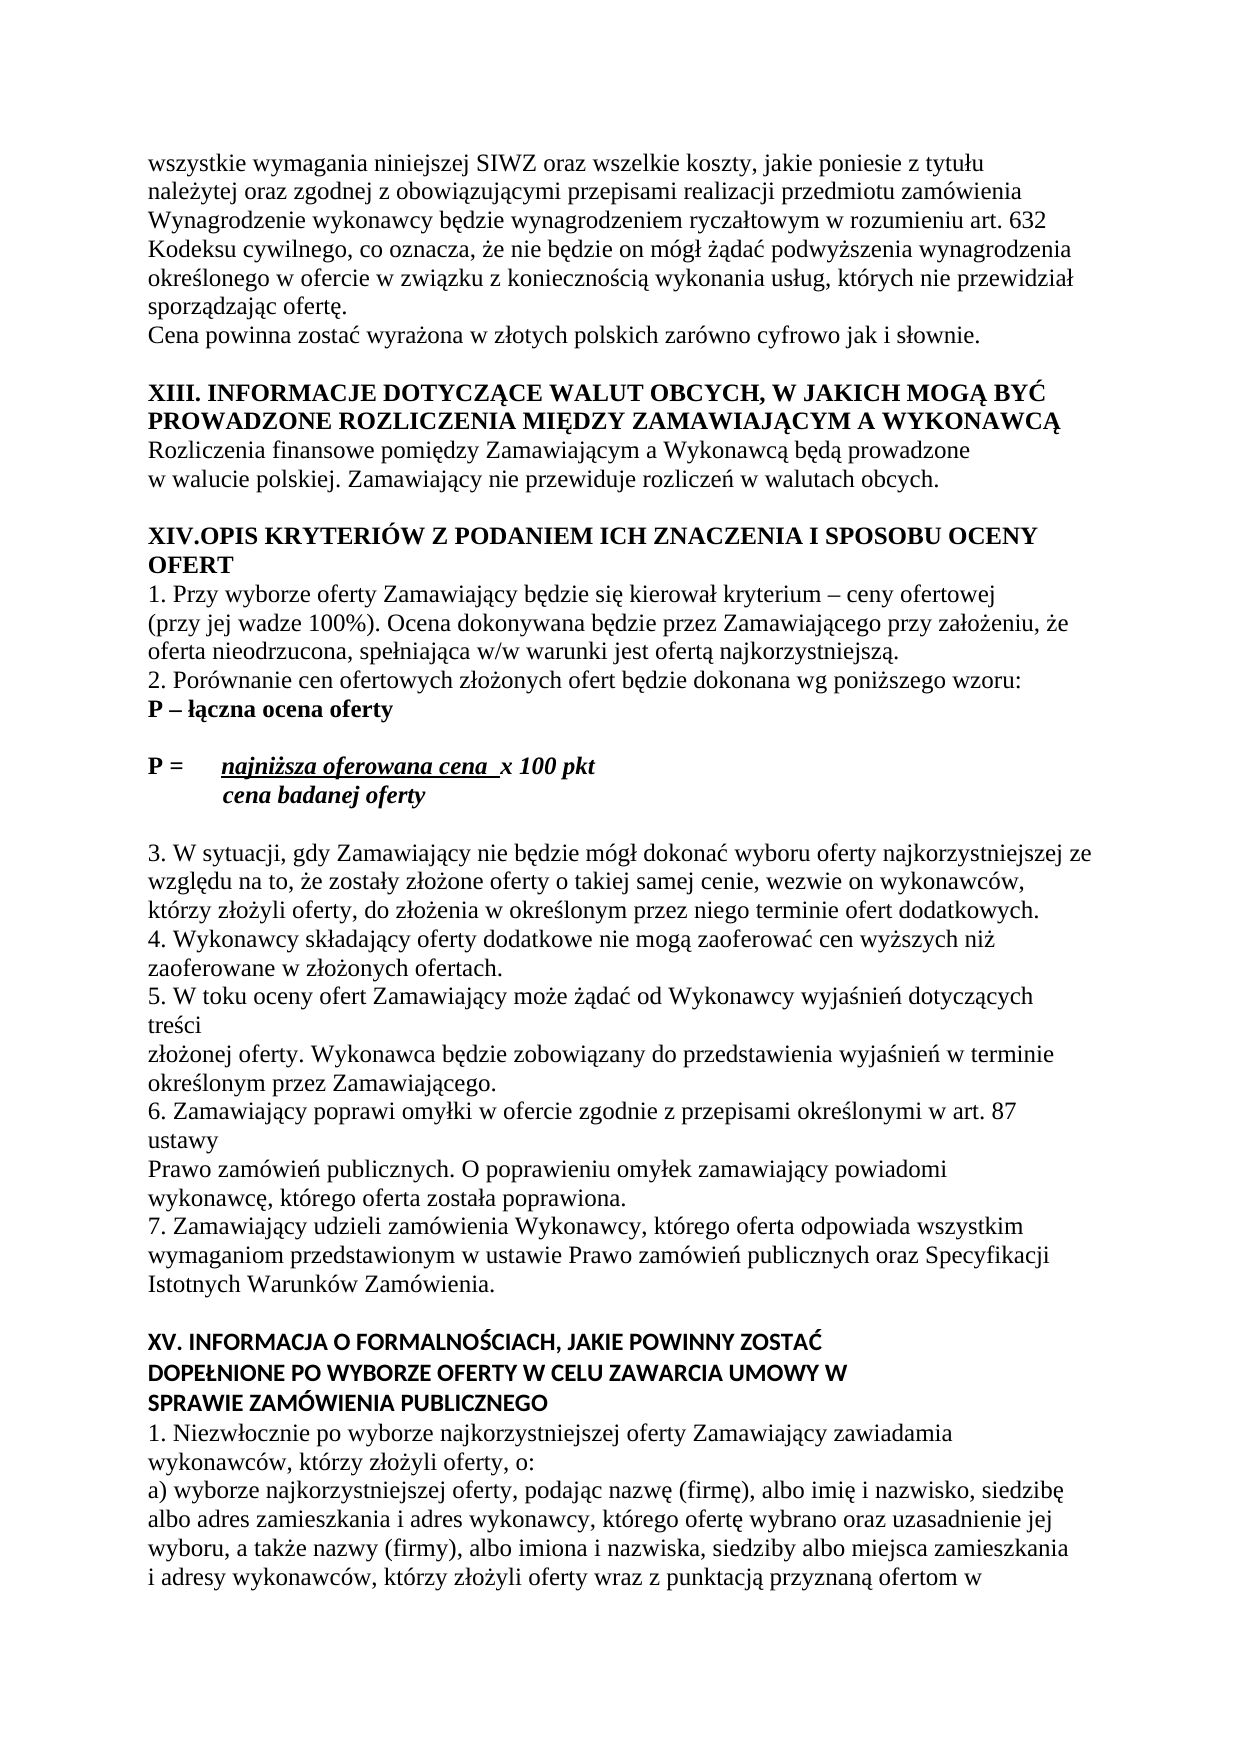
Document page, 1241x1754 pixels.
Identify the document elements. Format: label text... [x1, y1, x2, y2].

text należytej oraz zgodnej z obowiązującymi przepisami realizacji przedmiotu zamówienia [148, 176, 1093, 205]
text Istotnych Warunków Zamówienia. [148, 1269, 1093, 1298]
text P – łączna ocena oferty [148, 694, 1093, 723]
text XV. INFORMACJA O FORMALNOŚCIACH, JAKIE POWINNY ZOSTAĆ [148, 1326, 1093, 1357]
text Rozliczenia finansowe pomiędzy Zamawiającym a Wykonawcą będą prowadzone [148, 435, 1093, 464]
text DOPEŁNIONE PO WYBORZE OFERTY W CELU ZAWARCIA UMOWY W [148, 1357, 1093, 1387]
text określonym przez Zamawiającego. [148, 1068, 1093, 1096]
text wykonawcę, którego oferta została poprawiona. [148, 1183, 1093, 1211]
text XIV.OPIS KRYTERIÓW Z PODANIEM ICH ZNACZENIA I SPOSOBU OCENY [148, 521, 1093, 550]
text 2. Porównanie cen ofertowych złożonych ofert będzie dokonana wg poniższego wzoru: [148, 665, 1093, 694]
text określonego w ofercie w związku z koniecznością wykonania usług, których nie przewidział [148, 263, 1093, 291]
text albo adres zamieszkania i adres wykonawcy, którego ofertę wybrano oraz uzasadnienie jej [148, 1504, 1093, 1533]
text wymaganiom przedstawionym w ustawie Prawo zamówień publicznych oraz Specyfikacji [148, 1240, 1093, 1269]
text (przy jej wadze 100%). Ocena dokonywana będzie przez Zamawiającego przy założeniu, że [148, 608, 1093, 636]
text PROWADZONE ROZLICZENIA MIĘDZY ZAMAWIAJĄCYM A WYKONAWCĄ [148, 406, 1093, 435]
text 7. Zamawiający udzieli zamówienia Wykonawcy, którego oferta odpowiada wszystkim [148, 1211, 1093, 1240]
text złożonej oferty. Wykonawca będzie zobowiązany do przedstawienia wyjaśnień w terminie [148, 1039, 1093, 1068]
text 1. Niezwłocznie po wyborze najkorzystniejszej oferty Zamawiający zawiadamia [148, 1418, 1093, 1447]
text SPRAWIE ZAMÓWIENIA PUBLICZNEGO [148, 1387, 1093, 1418]
text 4. Wykonawcy składający oferty dodatkowe nie mogą zaoferować cen wyższych niż [148, 924, 1093, 953]
text 3. W sytuacji, gdy Zamawiający nie będzie mógł dokonać wyboru oferty najkorzystniejszej ze [148, 838, 1093, 866]
text i adresy wykonawców, którzy złożyli oferty wraz z punktacją przyznaną ofertom w [148, 1562, 1093, 1590]
text wyboru, a także nazwy (firmy), albo imiona i nazwiska, siedziby albo miejsca zamieszkania [148, 1533, 1093, 1562]
text zaoferowane w złożonych ofertach. [148, 953, 1093, 981]
text Wynagrodzenie wykonawcy będzie wynagrodzeniem ryczałtowym w rozumieniu art. 632 [148, 205, 1093, 234]
text sporządzając ofertę. [148, 291, 1093, 320]
text OFERT [148, 550, 1093, 579]
text 5. W toku oceny ofert Zamawiający może żądać od Wykonawcy wyjaśnień dotyczących treści [148, 981, 1093, 1039]
text 6. Zamawiający poprawi omyłki w ofercie zgodnie z przepisami określonymi w art. 87 ustawy [148, 1096, 1093, 1154]
text w walucie polskiej. Zamawiający nie przewiduje rozliczeń w walutach obcych. [148, 464, 1093, 493]
text wykonawców, którzy złożyli oferty, o: [148, 1447, 1093, 1475]
text Cena powinna zostać wyrażona w złotych polskich zarówno cyfrowo jak i słownie. [148, 320, 1093, 349]
text Kodeksu cywilnego, co oznacza, że nie będzie on mógł żądać podwyższenia wynagrodzenia [148, 234, 1093, 263]
text względu na to, że zostały złożone oferty o takiej samej cenie, wezwie on wykonawców, [148, 866, 1093, 895]
text oferta nieodrzucona, spełniająca w/w warunki jest ofertą najkorzystniejszą. [148, 636, 1093, 665]
text P = najniższa oferowana cena x 100 pkt cena badanej oferty [148, 751, 1093, 809]
text XIII. INFORMACJE DOTYCZĄCE WALUT OBCYCH, W JAKICH MOGĄ BYĆ [148, 378, 1093, 406]
text 1. Przy wyborze oferty Zamawiający będzie się kierował kryterium – ceny ofertowej [148, 579, 1093, 608]
text a) wyborze najkorzystniejszej oferty, podając nazwę (firmę), albo imię i nazwisko, siedzibę [148, 1475, 1093, 1504]
text którzy złożyli oferty, do złożenia w określonym przez niego terminie ofert dodatkowych. [148, 895, 1093, 924]
text Prawo zamówień publicznych. O poprawieniu omyłek zamawiający powiadomi [148, 1154, 1093, 1183]
text wszystkie wymagania niniejszej SIWZ oraz wszelkie koszty, jakie poniesie z tytułu [148, 148, 1093, 176]
